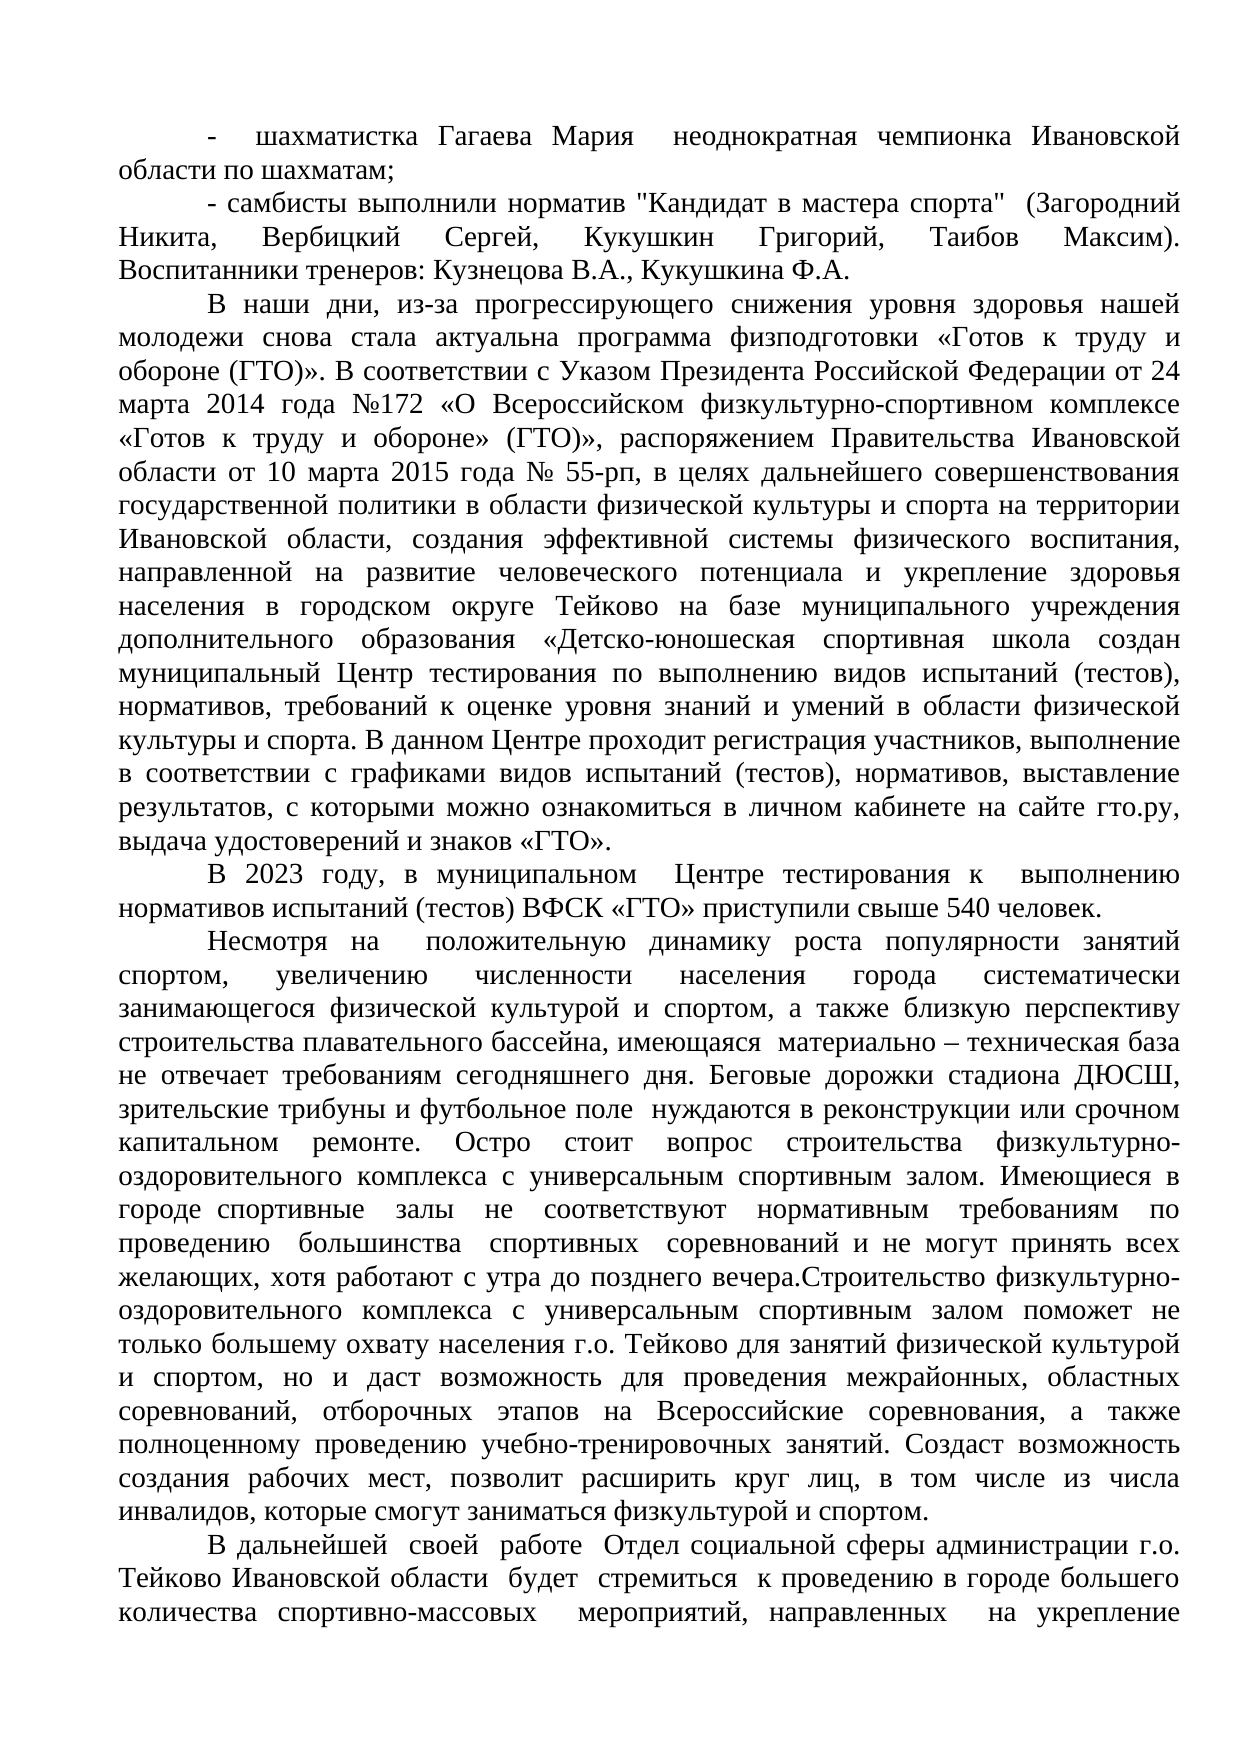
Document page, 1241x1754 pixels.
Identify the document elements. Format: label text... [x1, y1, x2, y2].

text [118, 1527, 1181, 1628]
text Несмотря на положительную динамику роста популярности занятий спортом, увеличению численности населения города систематически занимающегося физической культурой и спортом, а также близкую перспективу строительства плавательного бассейна, имеющаяся материально – техническая база не отвечает требованиям сегодняшнего дня. Беговые дорожки стадиона ДЮСШ, зрительские трибуны и футбольное поле нуждаются в реконструкции или срочном капитальном ремонте. Остро стоит вопрос строительства физкультурно-оздоровительного комплекса с универсальным спортивным залом. Имеющиеся в городе спортивные залы не соответствуют нормативным требованиям по проведению большинства спортивных соревнований и не могут принять всех желающих, хотя работают с утра до позднего вечера.Строительство физкультурно-оздоровительного комплекса с универсальным спортивным залом поможет не только большему охвату населения г.о. Тейково для занятий физической культурой и спортом, но и даст возможность для проведения межрайонных, областных соревнований, отборочных этапов на Всероссийские соревнования, а также полноценному проведению учебно-тренировочных занятий. Создаст возможность создания рабочих мест, позволит расширить круг лиц, в том числе из числа инвалидов, которые смогут заниматься физкультурой и спортом. [118, 923, 1181, 1527]
text - шахматистка Гагаева Мария неоднократная чемпионка Ивановской области по шахматам; [118, 118, 1181, 185]
text В наши дни, из-за прогрессирующего снижения уровня здоровья нашей молодежи снова стала актуальна программа физподготовки «Готов к труду и обороне (ГТО)». В соответствии с Указом Президента Российской Федерации от 24 марта 2014 года №172 «О Всероссийском физкультурно-спортивном комплексе «Готов к труду и обороне» (ГТО)», распоряжением Правительства Ивановской области от 10 марта 2015 года № 55-рп, в целях дальнейшего совершенствования государственной политики в области физической культуры и спорта на территории Ивановской области, создания эффективной системы физического воспитания, направленной на развитие человеческого потенциала и укрепление здоровья населения в городском округе Тейково на базе муниципального учреждения дополнительного образования «Детско-юношеская спортивная школа создан муниципальный Центр тестирования по выполнению видов испытаний (тестов), нормативов, требований к оценке уровня знаний и умений в области физической культуры и спорта. В данном Центре проходит регистрация участников, выполнение в соответствии с графиками видов испытаний (тестов), нормативов, выставление результатов, с которыми можно ознакомиться в личном кабинете на сайте гто.ру, выдача удостоверений и знаков «ГТО». [118, 286, 1181, 856]
text - самбисты выполнили норматив "Кандидат в мастера спорта" (Загородний Никита, Вербицкий Сергей, Кукушкин Григорий, Таибов Максим). Воспитанники тренеров: Кузнецова В.А., Кукушкина Ф.А. [118, 185, 1181, 286]
text В 2023 году, в муниципальном Центре тестирования к выполнению нормативов испытаний (тестов) ВФСК «ГТО» приступили свыше 540 человек. [118, 856, 1181, 923]
